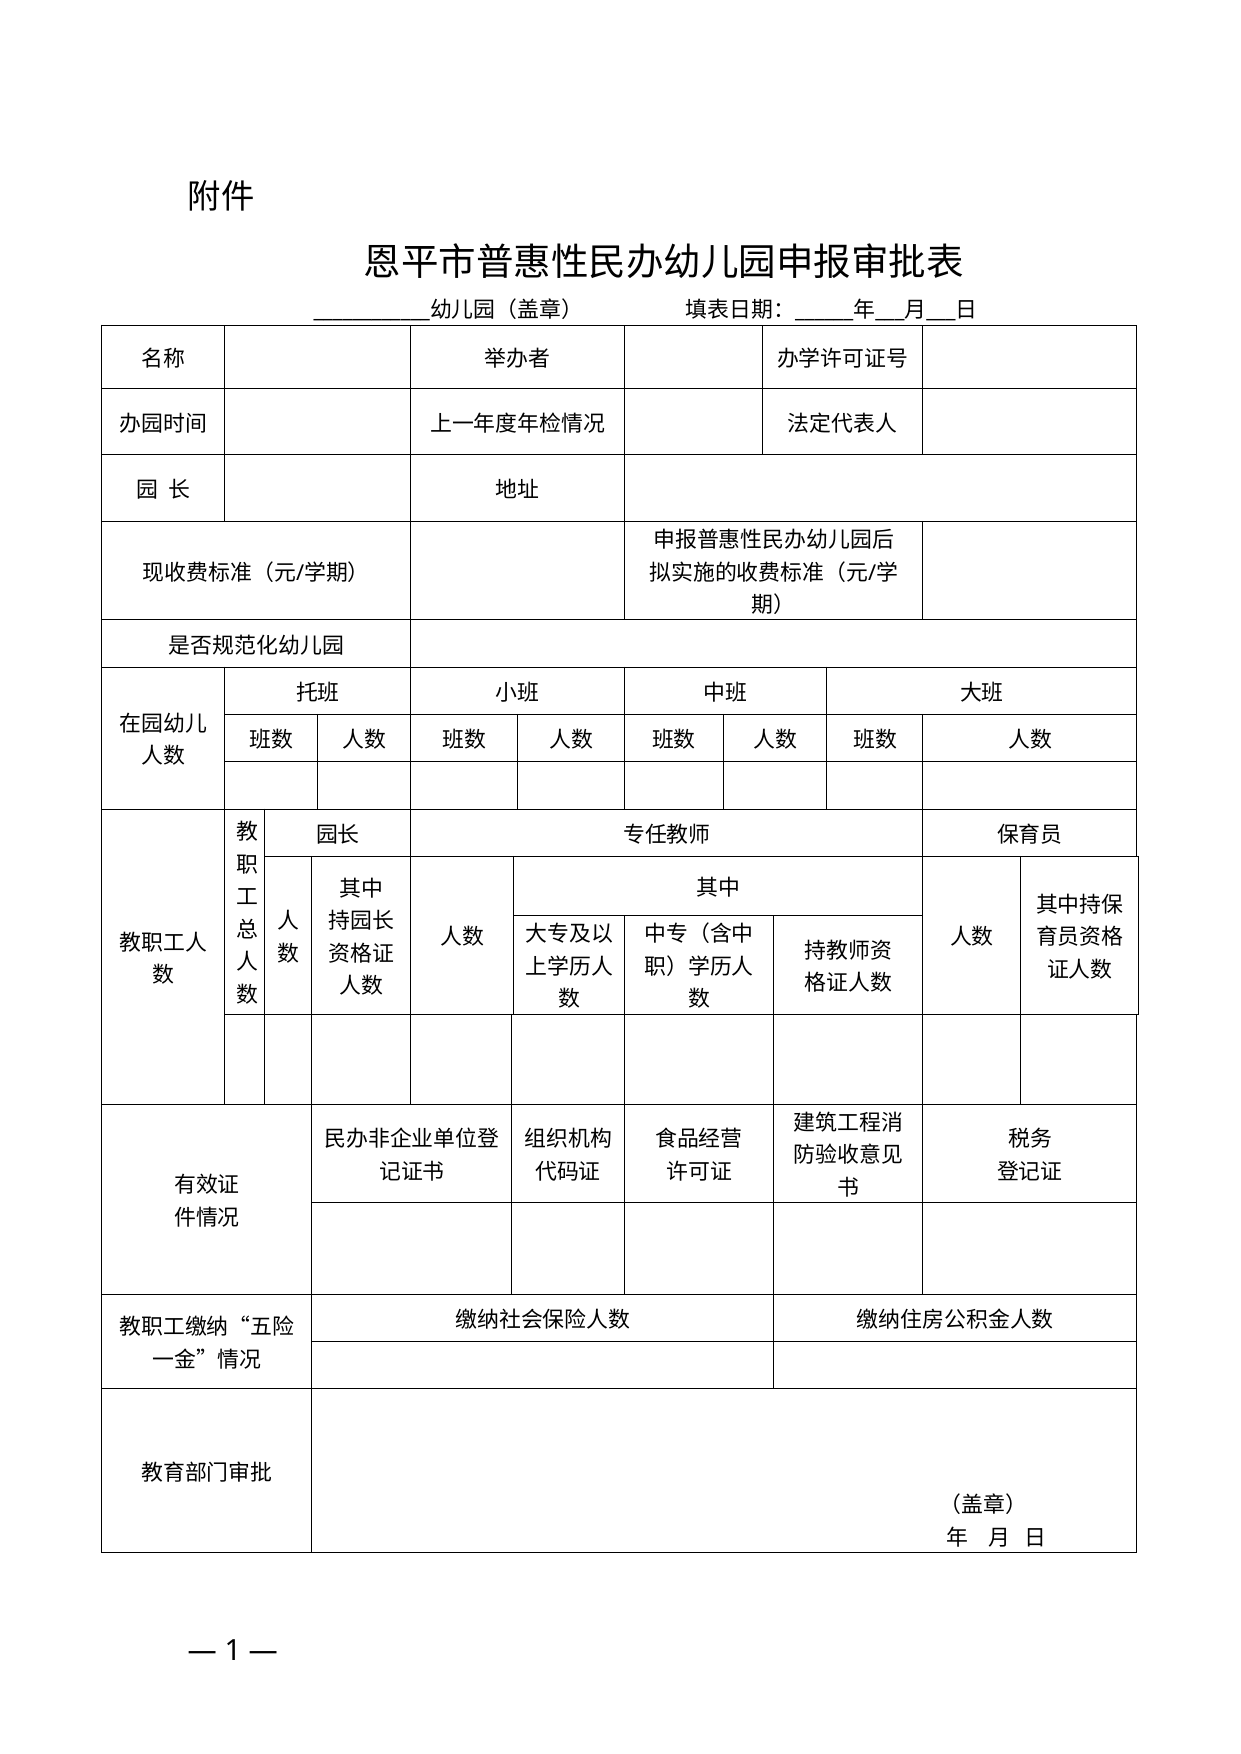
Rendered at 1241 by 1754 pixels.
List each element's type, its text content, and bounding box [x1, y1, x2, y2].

table_cell 在园幼儿 人数 [102, 668, 224, 808]
table_cell 中班 [625, 668, 826, 714]
table_cell [225, 762, 317, 808]
table_cell 缴纳住房公积金人数 [774, 1295, 1136, 1341]
table_cell [312, 1203, 511, 1294]
table_cell 人数 [724, 715, 826, 761]
table_cell [225, 1015, 264, 1103]
text 恩平市普惠性民办幼儿园申报审批表 [187, 227, 1053, 292]
table_cell 办园时间 [102, 389, 224, 454]
table_cell 园长 [265, 810, 410, 856]
table_cell 教职工缴纳“五险一金”情况 [102, 1295, 311, 1388]
table_cell 上一年度年检情况 [411, 389, 624, 454]
table_header [923, 326, 1136, 387]
table_cell 教职工人数 [102, 810, 224, 1103]
table_cell [923, 1015, 1020, 1103]
table_cell [225, 389, 410, 454]
table_cell 缴纳社会保险人数 [312, 1295, 773, 1341]
table_cell [774, 1342, 1136, 1388]
table_header 举办者 [411, 326, 624, 387]
table_cell 税务 登记证 [923, 1105, 1136, 1202]
table_cell 教职工 总人数 [225, 810, 264, 1013]
table_cell 人数 [265, 857, 311, 1013]
table_header 名称 [102, 326, 224, 387]
table_cell [411, 1015, 511, 1103]
table_cell [923, 389, 1136, 454]
table_cell 人数 [318, 715, 410, 761]
table_cell 是否规范化幼儿园 [102, 620, 410, 667]
table_cell 人数 [923, 715, 1136, 761]
table_cell [1021, 1015, 1136, 1103]
table_cell 申报普惠性民办幼儿园后 拟实施的收费标准（元/学期） [625, 522, 922, 619]
table_cell [625, 1015, 773, 1103]
table_header [225, 326, 410, 387]
table_cell 教育部门审批 [102, 1389, 311, 1552]
table_cell [923, 762, 1136, 808]
table_cell 组织机构代码证 [512, 1105, 624, 1202]
table_cell 地址 [411, 455, 624, 521]
table_header 办学许可证号 [763, 326, 922, 387]
table_cell [411, 762, 517, 808]
text 附件 [187, 162, 1053, 227]
table_cell 专任教师 [411, 810, 922, 856]
table_cell 托班 [225, 668, 410, 714]
table_cell 建筑工程消防验收意见书 [774, 1105, 922, 1202]
table_cell [411, 620, 1136, 667]
table_cell 小班 [411, 668, 624, 714]
table_cell [625, 389, 762, 454]
table_cell 现收费标准（元/学期） [102, 522, 410, 619]
table_cell 有效证 件情况 [102, 1105, 311, 1294]
table_cell [724, 762, 826, 808]
table_cell （盖章） 年 月 日 [312, 1389, 1136, 1552]
table_cell 班数 [411, 715, 517, 761]
table_cell [923, 522, 1136, 619]
table_cell 持教师资 格证人数 [774, 916, 922, 1013]
table_cell [512, 1203, 624, 1294]
table_cell 园 长 [102, 455, 224, 521]
table_cell [512, 1015, 624, 1103]
table_cell 班数 [225, 715, 317, 761]
table_cell [625, 1203, 773, 1294]
table_cell 人数 [923, 857, 1020, 1013]
table_cell 人数 [518, 715, 624, 761]
table_cell 人数 [411, 857, 513, 1013]
table_cell 法定代表人 [763, 389, 922, 454]
table_cell 民办非企业单位登记证书 [312, 1105, 511, 1202]
table_cell [312, 1342, 773, 1388]
table_cell [827, 762, 922, 808]
table_cell [318, 762, 410, 808]
table_cell 班数 [827, 715, 922, 761]
table_cell [625, 455, 1136, 521]
table_cell [411, 522, 624, 619]
table_cell 食品经营 许可证 [625, 1105, 773, 1202]
table_cell 其中 [514, 857, 922, 915]
table_cell [774, 1203, 922, 1294]
table_cell [312, 1015, 410, 1103]
table_cell 其中 持园长资格证人数 [312, 857, 410, 1013]
table_cell [774, 1015, 922, 1103]
table_cell [265, 1015, 311, 1103]
table_header [625, 326, 762, 387]
table_cell [518, 762, 624, 808]
table_cell 其中持保育员资格 证人数 [1021, 857, 1138, 1013]
table_cell [225, 455, 410, 521]
table_cell 大专及以上学历人数 [514, 916, 624, 1013]
table_cell [625, 762, 723, 808]
text ____________幼儿园（盖章） 填表日期：______年___月___日 [187, 292, 1053, 324]
table_cell 班数 [625, 715, 723, 761]
table_cell 大班 [827, 668, 1136, 714]
table_cell [923, 1203, 1136, 1294]
table_cell 中专（含中职）学历人数 [625, 916, 773, 1013]
table_cell 保育员 [923, 810, 1136, 856]
